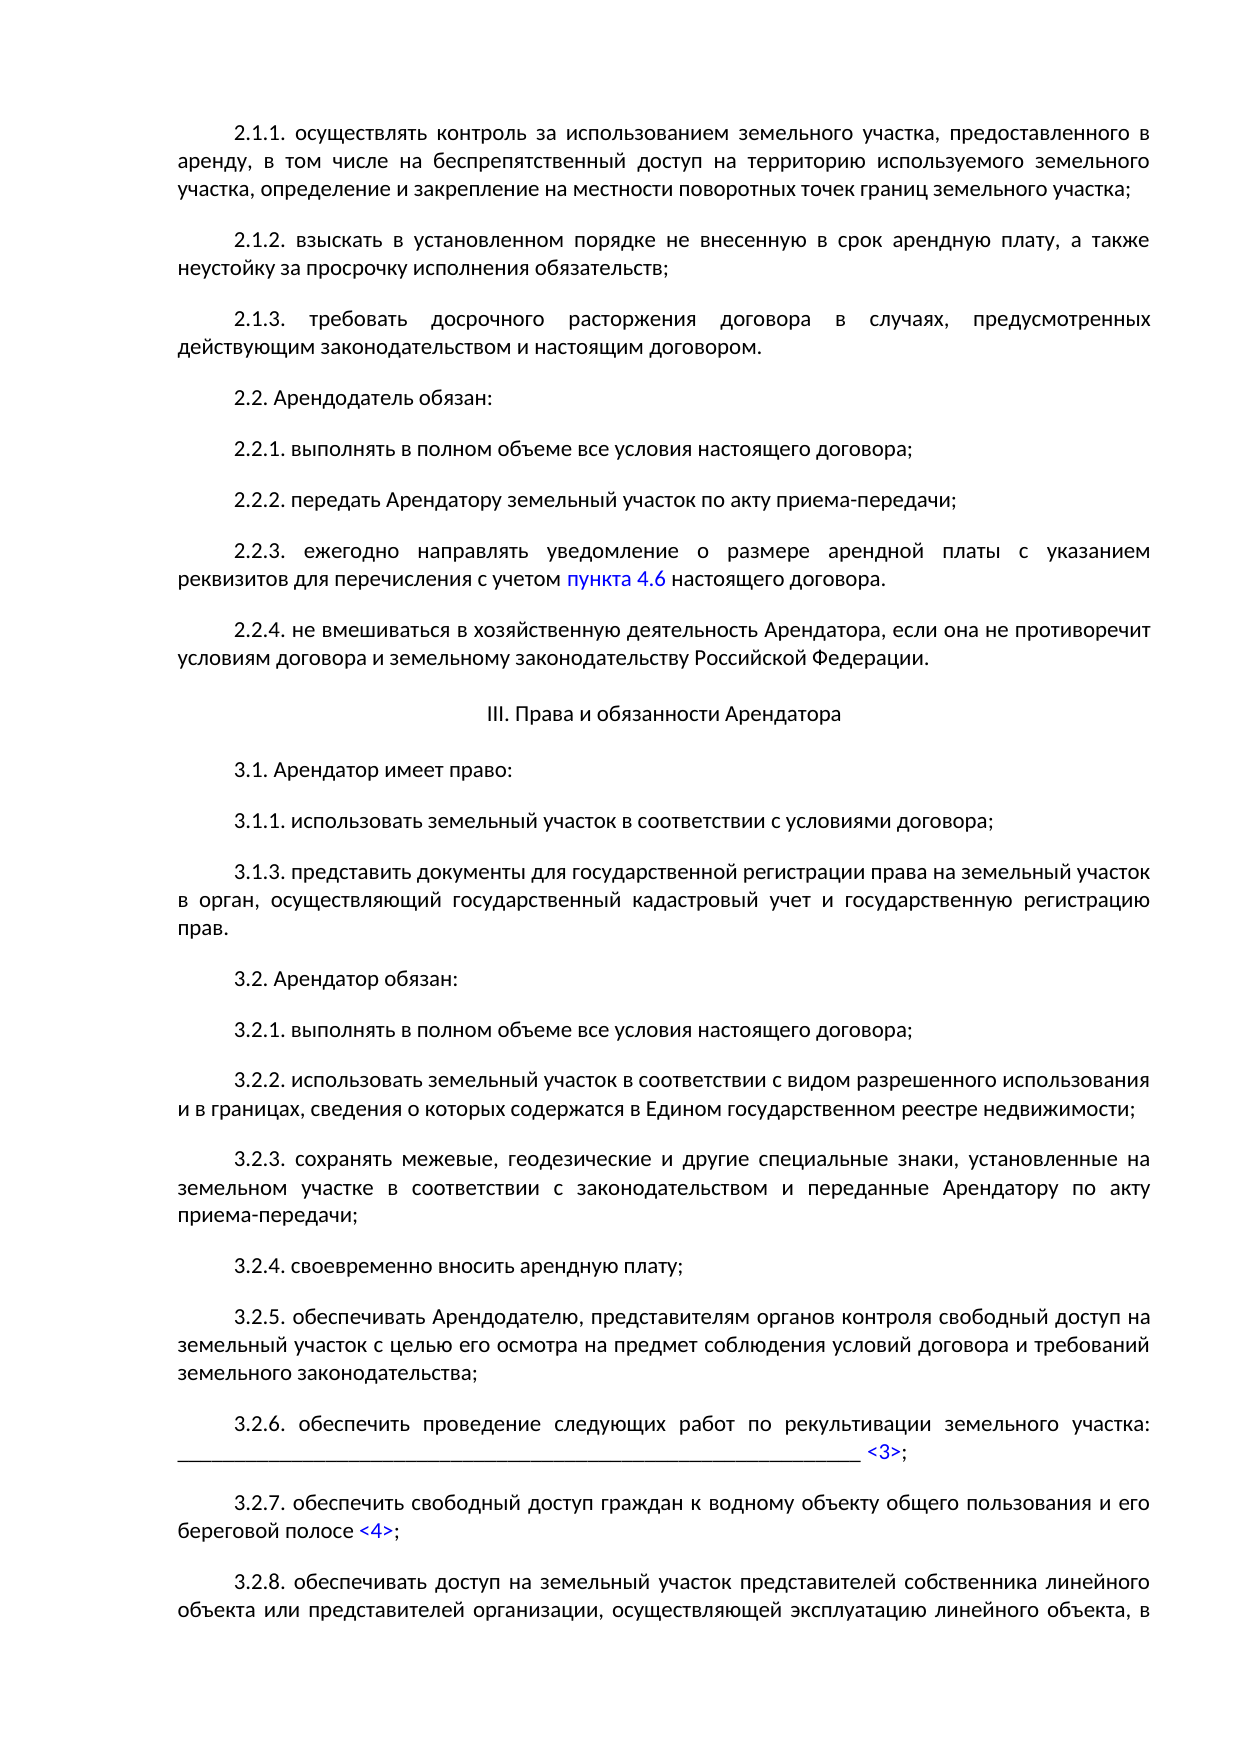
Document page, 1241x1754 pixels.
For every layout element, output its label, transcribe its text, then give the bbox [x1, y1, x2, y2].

text 2.2. Арендодатель обязан: [177, 383, 1152, 411]
text 3.2.1. выполнять в полном объеме все условия настоящего договора; [177, 1015, 1152, 1043]
text 3.2.3. сохранять межевые, геодезические и другие специальные знаки, установленные на земельном участке в соответствии с законодательством и переданные Арендатору по акту приема-передачи; [177, 1144, 1152, 1229]
text 3.1. Арендатор имеет право: [177, 755, 1152, 783]
text 3.2.5. обеспечивать Арендодателю, представителям органов контроля свободный доступ на земельный участок с целью его осмотра на предмет соблюдения условий договора и требований земельного законодательства; [177, 1302, 1152, 1387]
text 2.2.4. не вмешиваться в хозяйственную деятельность Арендатора, если она не противоречит условиям договора и земельному законодательству Российской Федерации. [177, 615, 1152, 671]
text 2.1.1. осуществлять контроль за использованием земельного участка, предоставленного в аренду, в том числе на беспрепятственный доступ на территорию используемого земельного участка, определение и закрепление на местности поворотных точек границ земельного участка; [177, 118, 1152, 202]
text 2.2.2. передать Арендатору земельный участок по акту приема-передачи; [177, 485, 1152, 513]
text 3.1.1. использовать земельный участок в соответствии с условиями договора; [177, 806, 1152, 834]
text 2.1.3. требовать досрочного расторжения договора в случаях, предусмотренных действующим законодательством и настоящим договором. [177, 304, 1152, 360]
text 3.2.2. использовать земельный участок в соответствии с видом разрешенного использования и в границах, сведения о которых содержатся в Едином государственном реестре недвижимости; [177, 1066, 1152, 1122]
text 3.2. Арендатор обязан: [177, 964, 1152, 992]
text 3.2.7. обеспечить свободный доступ граждан к водному объекту общего пользования и его береговой полосе <4>; [177, 1488, 1152, 1544]
text 2.1.2. взыскать в установленном порядке не внесенную в срок арендную плату, а также неустойку за просрочку исполнения обязательств; [177, 225, 1152, 281]
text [177, 1567, 1152, 1623]
text 2.2.1. выполнять в полном объеме все условия настоящего договора; [177, 434, 1152, 462]
text 3.2.6. обеспечить проведение следующих работ по рекультивации земельного участка: ____________________________________________________________ <3>; [177, 1409, 1152, 1466]
text 3.2.4. своевременно вносить арендную плату; [177, 1252, 1152, 1279]
text 3.1.3. представить документы для государственной регистрации права на земельный участок в орган, осуществляющий государственный кадастровый учет и государственную регистрацию прав. [177, 857, 1152, 941]
text 2.2.3. ежегодно направлять уведомление о размере арендной платы с указанием реквизитов для перечисления с учетом пункта 4.6 настоящего договора. [177, 536, 1152, 592]
text III. Права и обязанности Арендатора [177, 699, 1152, 727]
